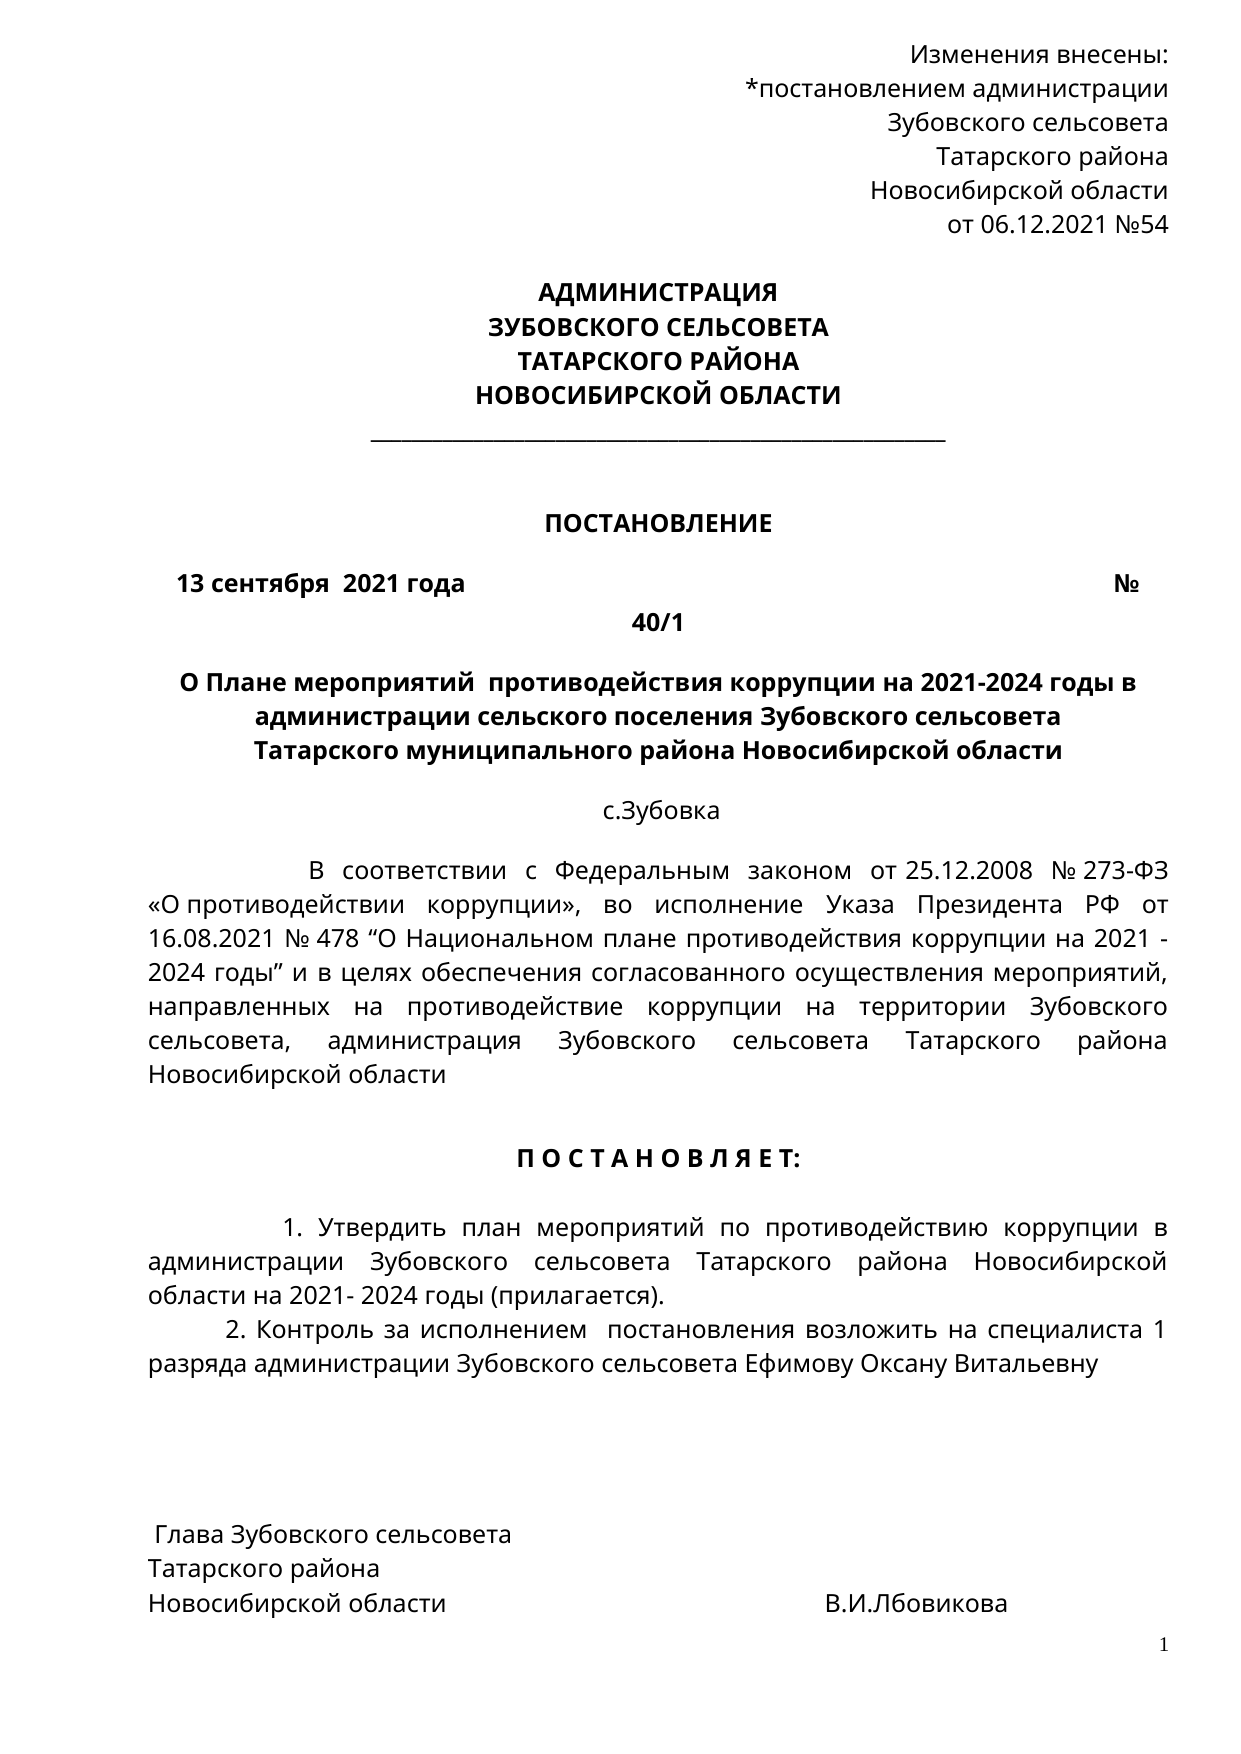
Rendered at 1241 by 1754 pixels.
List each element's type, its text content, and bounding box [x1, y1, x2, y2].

text Татарского района [148, 1551, 1169, 1585]
text Изменения внесены: [148, 37, 1169, 71]
text *постановлением администрации [148, 71, 1169, 105]
text АДМИНИСТРАЦИЯ [148, 275, 1169, 309]
text Татарского района [148, 139, 1169, 173]
text ТАТАРСКОГО РАЙОНА НОВОСИБИРСКОЙ ОБЛАСТИ [148, 343, 1169, 411]
text 2. Контроль за исполнением постановления возложить на специалиста 1 разряда администрации Зубовского сельсовета Ефимову Оксану Витальевну [148, 1311, 1169, 1380]
text с.Зубовка [148, 793, 1169, 827]
text 1. Утвердить план мероприятий по противодействию коррупции в администрации Зубовского сельсовета Татарского района Новосибирской области на 2021- 2024 годы (прилагается). [148, 1209, 1169, 1311]
text О Плане мероприятий противодействия коррупции на 2021-2024 годы в [148, 664, 1169, 699]
text Татарского муниципального района Новосибирской области [148, 733, 1169, 767]
text ЗУБОВСКОГО СЕЛЬСОВЕТА [148, 309, 1169, 343]
text Глава Зубовского сельсовета [148, 1516, 1169, 1551]
text ________________________________________________________ [148, 411, 1169, 445]
text ПОСТАНОВЛЕНИЕ [148, 505, 1169, 539]
text Новосибирской области [148, 173, 1169, 207]
text 13 сентября 2021 года № 40/1 [148, 565, 1169, 639]
subtitle В соответствии с Федеральным законом от 25.12.2008 № 273-ФЗ «О противодействии коррупции», во исполнение Указа Президента РФ от 16.08.2021 № 478 “О Национальном плане противодействия коррупции на 2021 - 2024 годы” и в целях обеспечения согласованного осуществления мероприятий, направленных на противодействие коррупции на территории Зубовского сельсовета, администрация Зубовского сельсовета Татарского района Новосибирской области [148, 853, 1169, 1091]
text П О С Т А Н О В Л Я Е Т: [148, 1141, 1169, 1175]
text администрации сельского поселения Зубовского сельсовета [148, 699, 1169, 733]
text Зубовского сельсовета [148, 105, 1169, 139]
text Новосибирской области В.И.Лбовикова [148, 1585, 1169, 1619]
text от 06.12.2021 №54 [148, 207, 1169, 241]
